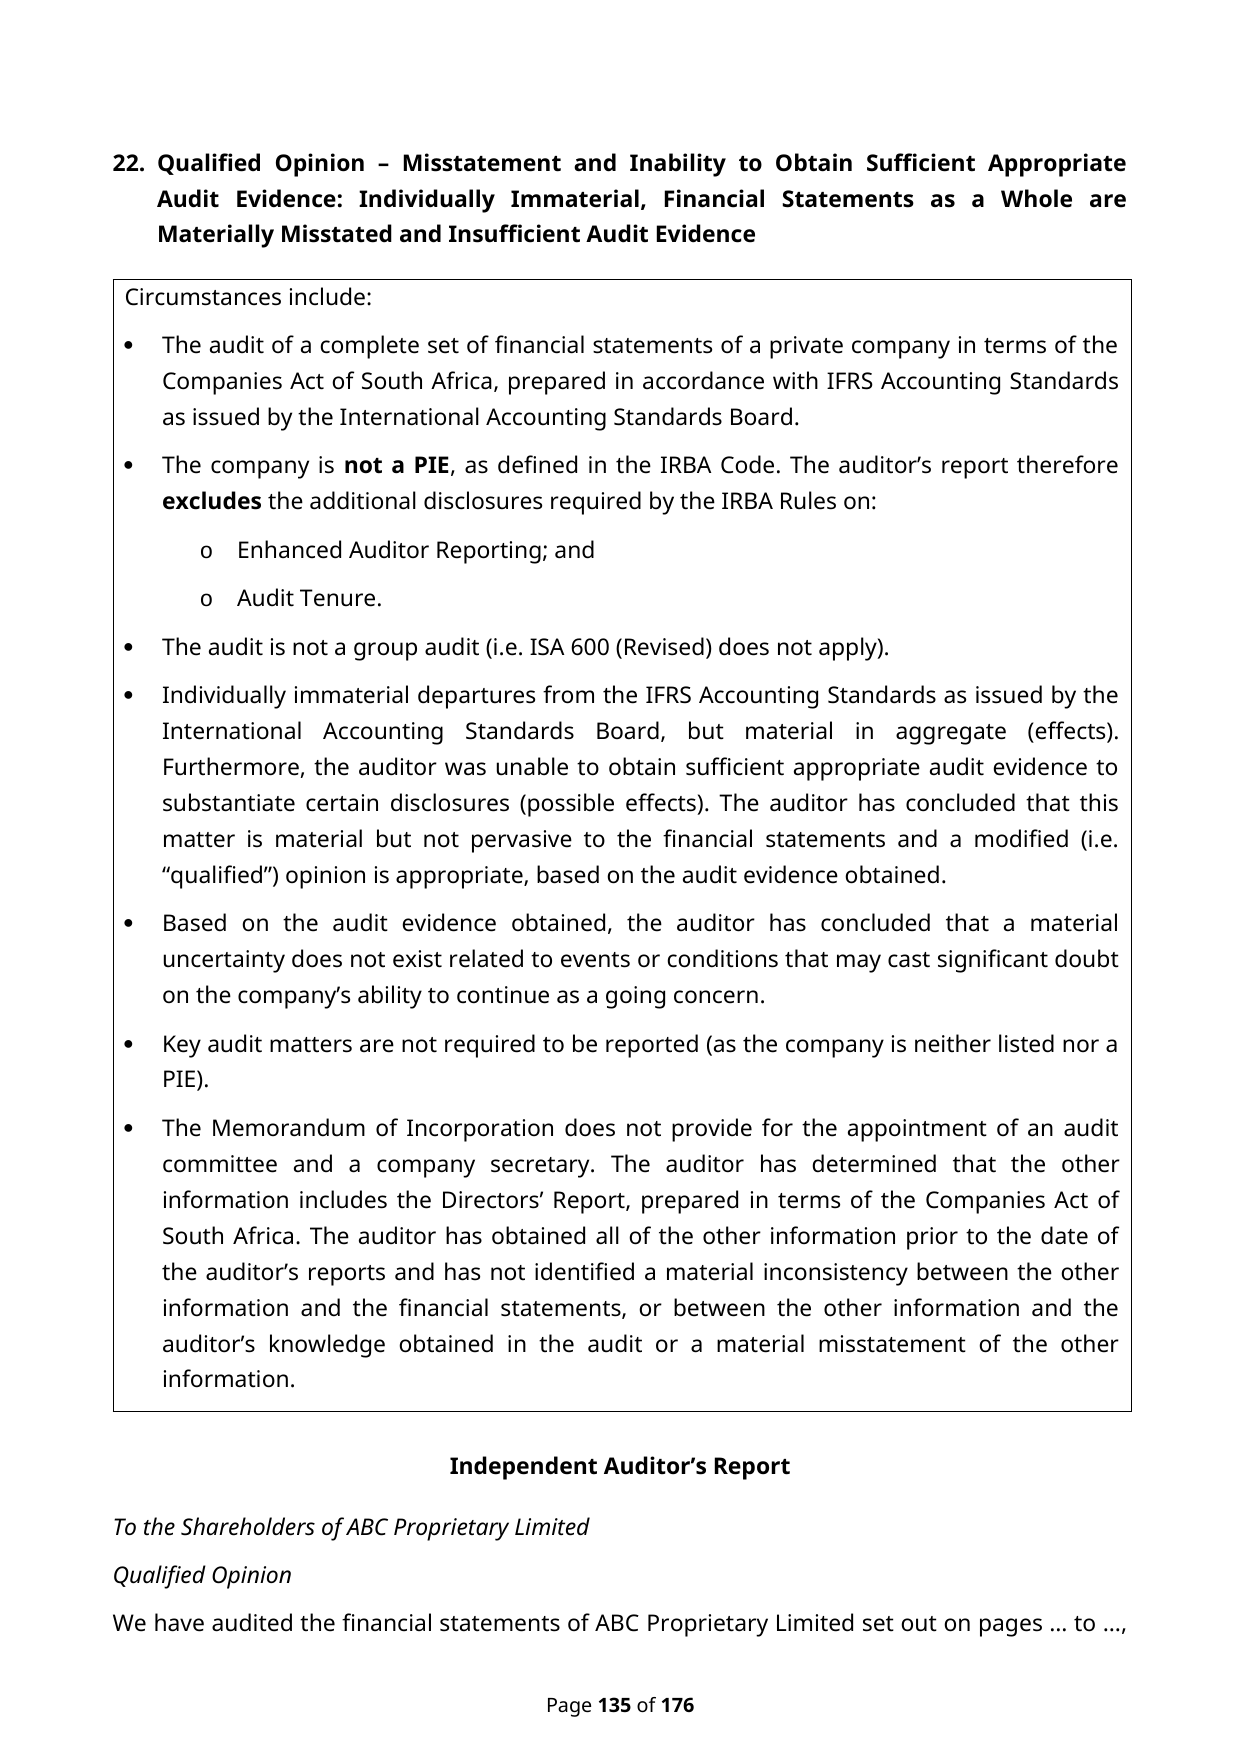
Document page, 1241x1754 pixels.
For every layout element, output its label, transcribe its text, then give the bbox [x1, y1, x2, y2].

text Independent Auditor’s Report [112, 1449, 1128, 1481]
text To the Shareholders of ABC Proprietary Limited [112, 1511, 1128, 1542]
table_header Circumstances include: The audit of a complete set of financial statements of a private company in terms of the Companies Act of South Africa, prepared in accordance with IFRS Accounting Standards as issued by the International Accounting Standards Board. The company is not a PIE, as defined in the IRBA Code. The auditor’s report therefore excludes the additional disclosures required by the IRBA Rules on: Enhanced Auditor Reporting; and Audit Tenure. The audit is not a group audit (i.e. ISA 600 (Revised) does not apply). Individually immaterial departures from the IFRS Accounting Standards as issued by the International Accounting Standards Board, but material in aggregate (effects). Furthermore, the auditor was unable to obtain sufficient appropriate audit evidence to substantiate certain disclosures (possible effects). The auditor has concluded that this matter is material but not pervasive to the financial statements and a modified (i.e. “qualified”) opinion is appropriate, based on the audit evidence obtained. Based on the audit evidence obtained, the auditor has concluded that a material uncertainty does not exist related to events or conditions that may cast significant doubt on the company’s ability to continue as a going concern. Key audit matters are not required to be reported (as the company is neither listed nor a PIE). The Memorandum of Incorporation does not provide for the appointment of an audit committee and a company secretary. The auditor has determined that the other information includes the Directors’ Report, prepared in terms of the Companies Act of South Africa. The auditor has obtained all of the other information prior to the date of the auditor’s reports and has not identified a material inconsistency between the other information and the financial statements, or between the other information and the auditor’s knowledge obtained in the audit or a material misstatement of the other information. [114, 280, 1131, 1411]
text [112, 1607, 1127, 1639]
text Qualified Opinion [112, 1559, 1128, 1590]
subtitle Qualified Opinion – Misstatement and Inability to Obtain Sufficient Appropriate Audit Evidence: Individually Immaterial, Financial Statements as a Whole are Materially Misstated and Insufficient Audit Evidence [112, 147, 1128, 250]
